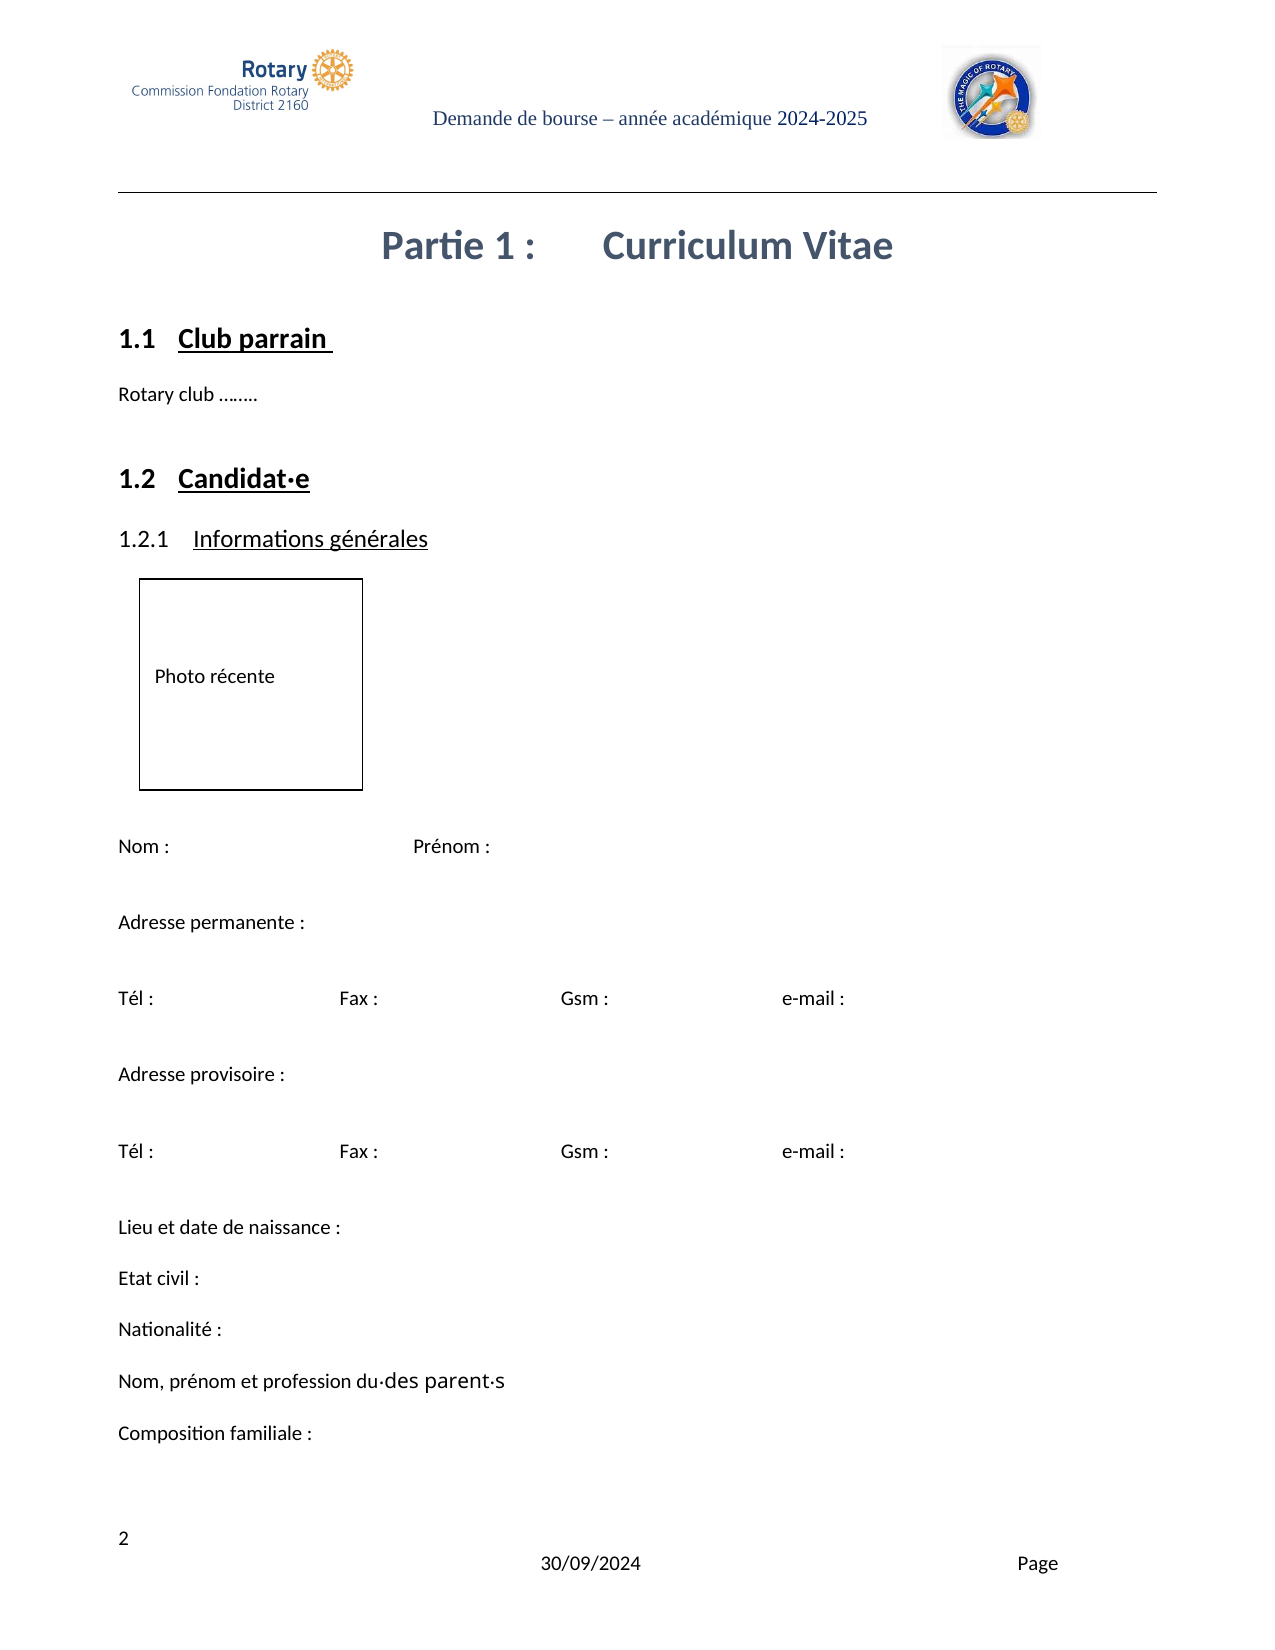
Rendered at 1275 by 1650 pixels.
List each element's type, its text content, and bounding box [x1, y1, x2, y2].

text Nom : Prénom : [118, 833, 1157, 858]
text Nom, prénom et profession du‧des parent‧s [118, 1367, 1157, 1395]
text Nationalité : [118, 1316, 1157, 1341]
picture [129, 44, 355, 116]
text Tél : Fax : Gsm : e-mail : [118, 1138, 1157, 1163]
text Lieu et date de naissance : [118, 1214, 1157, 1239]
text Etat civil : [118, 1265, 1157, 1290]
text Composition familiale : [118, 1420, 1157, 1446]
text Tél : Fax : Gsm : e-mail : [118, 985, 1157, 1011]
subtitle Curriculum Vitae [118, 219, 1157, 269]
text Rotary club …….. [118, 381, 1157, 407]
subtitle Club parrain [118, 320, 1157, 356]
subtitle Informations générales [118, 523, 1157, 553]
picture [941, 44, 1042, 139]
text Adresse provisoire : [118, 1062, 1157, 1087]
text Adresse permanente : [118, 909, 1157, 934]
subtitle Candidat‧e [118, 458, 1157, 497]
